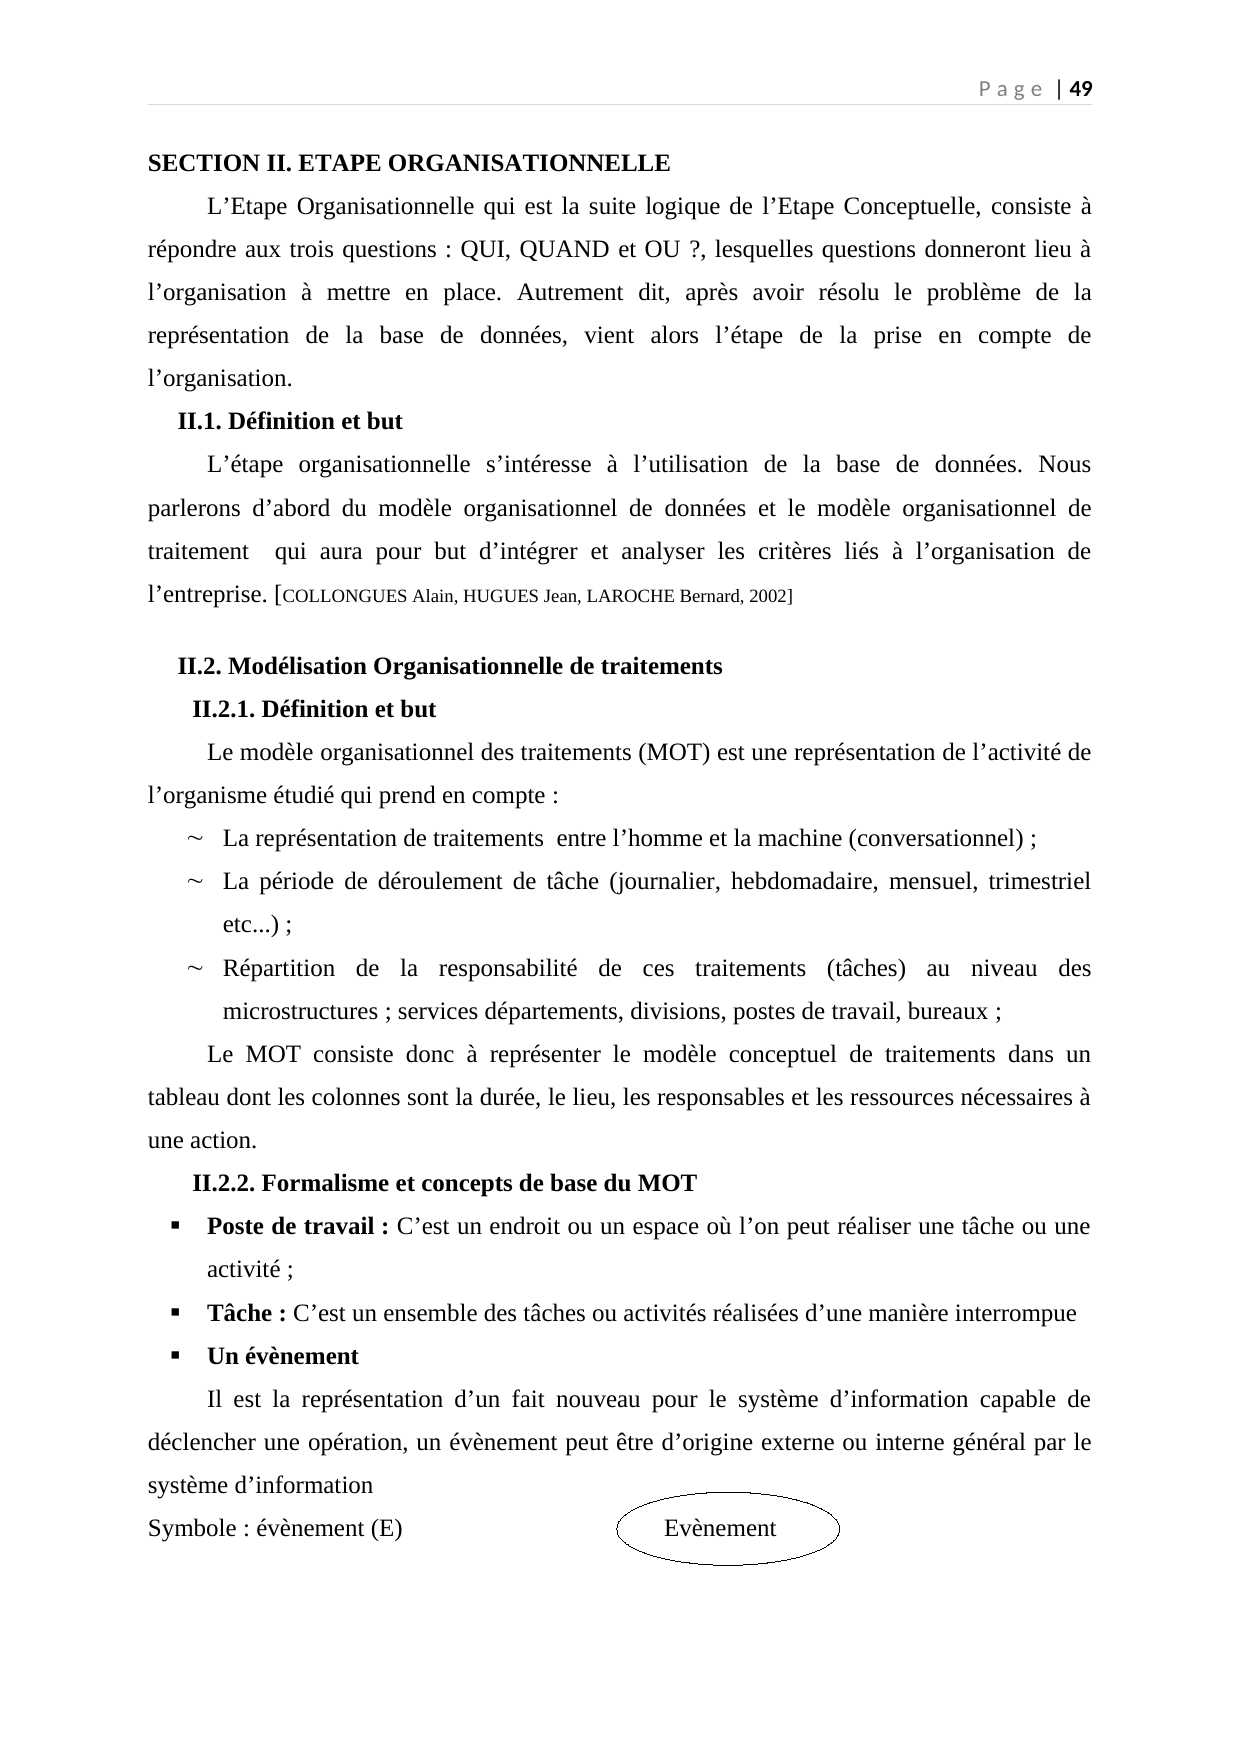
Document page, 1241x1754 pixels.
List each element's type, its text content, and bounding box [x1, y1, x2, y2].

list La période de déroulement de tâche (journalier, hebdomadaire, mensuel, trimestriel etc...) ; [185, 866, 1092, 938]
text L’Etape Organisationnelle qui est la suite logique de l’Etape Conceptuelle, consiste à répondre aux trois questions : QUI, QUAND et OU ?, lesquelles questions donneront lieu à l’organisation à mettre en place. Autrement dit, après avoir résolu le problème de la représentation de la base de données, vient alors l’étape de la prise en compte de l’organisation. [148, 191, 1092, 392]
list La représentation de traitements entre l’homme et la machine (conversationnel) ; [185, 823, 1092, 852]
list Répartition de la responsabilité de ces traitements (tâches) au niveau des microstructures ; services départements, divisions, postes de travail, bureaux ; [185, 953, 1092, 1024]
text II.2.2. Formalisme et concepts de base du MOT [148, 1168, 1092, 1197]
text Le MOT consiste donc à représenter le modèle conceptuel de traitements dans un tableau dont les colonnes sont la durée, le lieu, les responsables et les ressources nécessaires à une action. [148, 1039, 1092, 1154]
list Poste de travail : C’est un endroit ou un espace où l’on peut réaliser une tâche ou une activité ; [169, 1211, 1092, 1283]
text L’étape organisationnelle s’intéresse à l’utilisation de la base de données. Nous parlerons d’abord du modèle organisationnel de données et le modèle organisationnel de traitement qui aura pour but d’intégrer et analyser les critères liés à l’organisation de l’entreprise. [COLLONGUES Alain, HUGUES Jean, LAROCHE Bernard, 2002] [148, 449, 1092, 608]
text II.1. Définition et but [148, 406, 1092, 435]
text II.2. Modélisation Organisationnelle de traitements [148, 651, 1092, 679]
text Symbole : évènement (E) Evènement [148, 1513, 1092, 1542]
text SECTION II. ETAPE ORGANISATIONNELLE [148, 148, 1092, 176]
text Il est la représentation d’un fait nouveau pour le système d’information capable de déclencher une opération, un évènement peut être d’origine externe ou interne général par le système d’information [148, 1384, 1092, 1499]
text II.2.1. Définition et but [148, 694, 1092, 723]
list Un évènement [169, 1341, 1092, 1369]
text Le modèle organisationnel des traitements (MOT) est une représentation de l’activité de l’organisme étudié qui prend en compte : [148, 737, 1092, 809]
list Tâche : C’est un ensemble des tâches ou activités réalisées d’une manière interrompue [169, 1298, 1092, 1326]
